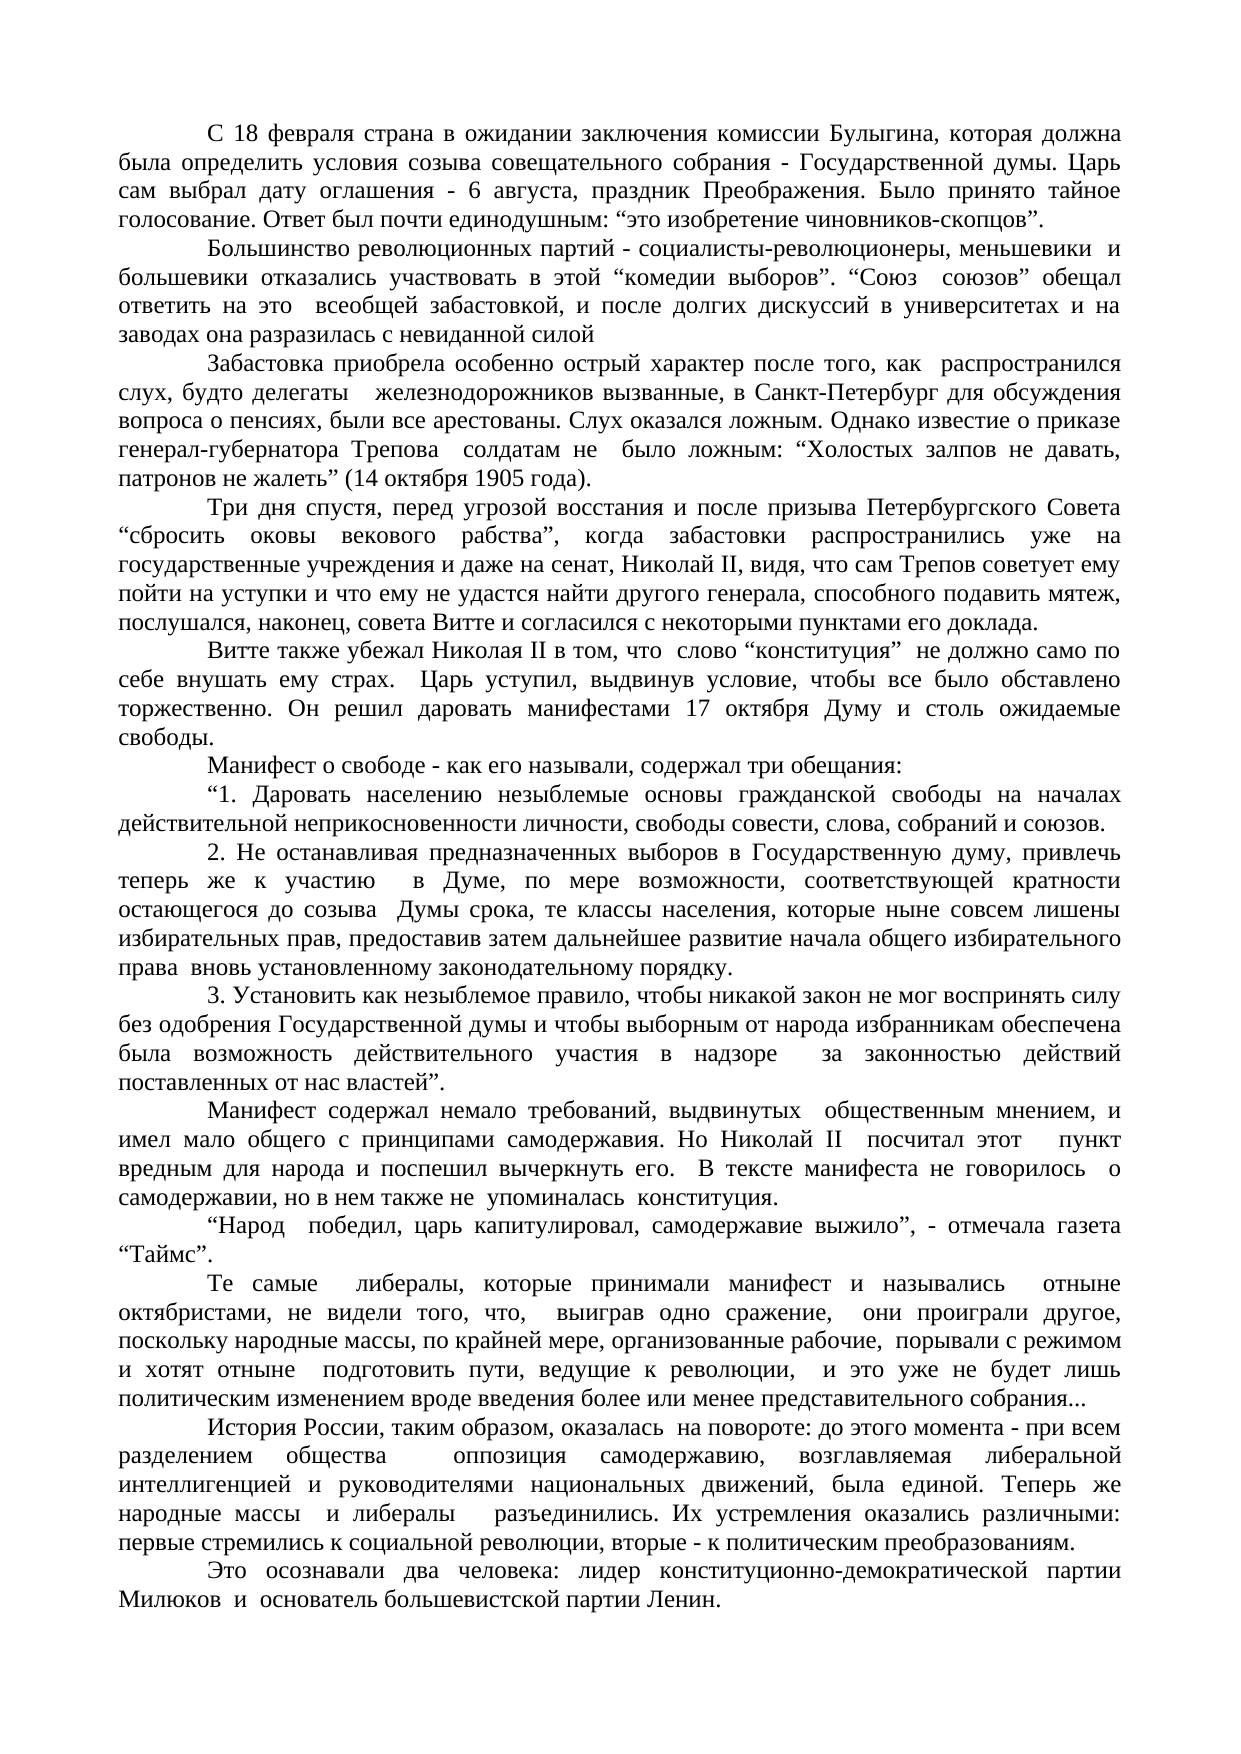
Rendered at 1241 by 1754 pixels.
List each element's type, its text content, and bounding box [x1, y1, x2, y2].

text 2. Не останавливая предназначенных выборов в Государственную думу, привлечь теперь же к участию в Думе, по мере возможности, соответствующей кратности остающегося до созыва Думы срока, те классы населения, которые ныне совсем лишены избирательных прав, предоставив затем дальнейшее развитие начала общего избирательного права вновь установленному законодательному порядку. [118, 837, 1122, 981]
text Три дня спустя, перед угрозой восстания и после призыва Петербургского Совета “сбросить оковы векового рабства”, когда забастовки распространились уже на государственные учреждения и даже на сенат, Николай II, видя, что сам Трепов советует ему пойти на уступки и что ему не удастся найти другого генерала, способного подавить мятеж, послушался, наконец, совета Витте и согласился с некоторыми пунктами его доклада. [118, 492, 1122, 636]
text “1. Даровать населению незыблемые основы гражданской свободы на началах действительной неприкосновенности личности, свободы совести, слова, собраний и союзов. [118, 779, 1122, 837]
text Манифест содержал немало требований, выдвинутых общественным мнением, и имел мало общего с принципами самодержавия. Но Николай II посчитал этот пункт вредным для народа и поспешил вычеркнуть его. В тексте манифеста не говорилось о самодержавии, но в нем также не упоминалась конституция. [118, 1096, 1122, 1211]
text Забастовка приобрела особенно острый характер после того, как распространился слух, будто делегаты железнодорожников вызванные, в Санкт-Петербург для обсуждения вопроса о пенсиях, были все арестованы. Слух оказался ложным. Однако известие о приказе генерал-губернатора Трепова солдатам не было ложным: “Холостых залпов не давать, патронов не жалеть” (14 октября 1905 года). [118, 348, 1122, 492]
text Это осознавали два человека: лидер конституционно-демократической партии Милюков и основатель большевистской партии Ленин. [118, 1556, 1122, 1613]
text История России, таким образом, оказалась на повороте: до этого момента - при всем разделением общества оппозиция самодержавию, возглавляемая либеральной интеллигенцией и руководителями национальных движений, была единой. Теперь же народные массы и либералы разъединились. Их устремления оказались различными: первые стремились к социальной революции, вторые - к политическим преобразованиям. [118, 1412, 1122, 1556]
text Большинство революционных партий - социалисты-революционеры, меньшевики и большевики отказались участвовать в этой “комедии выборов”. “Союз союзов” обещал ответить на это всеобщей забастовкой, и после долгих дискуссий в университетах и на заводах она разразилась с невиданной силой [118, 233, 1122, 348]
text Манифест о свободе - как его называли, содержал три обещания: [118, 751, 1122, 779]
text Витте также убежал Николая II в том, что слово “конституция” не должно само по себе внушать ему страх. Царь уступил, выдвинув условие, чтобы все было обставлено торжественно. Он решил даровать манифестами 17 октября Думу и столь ожидаемые свободы. [118, 636, 1122, 751]
text 3. Установить как незыблемое правило, чтобы никакой закон не мог воспринять силу без одобрения Государственной думы и чтобы выборным от народа избранникам обеспечена была возможность действительного участия в надзоре за законностью действий поставленных от нас властей”. [118, 981, 1122, 1096]
text Те самые либералы, которые принимали манифест и назывались отныне октябристами, не видели того, что, выиграв одно сражение, они проиграли другое, поскольку народные массы, по крайней мере, организованные рабочие, порывали с режимом и хотят отныне подготовить пути, ведущие к революции, и это уже не будет лишь политическим изменением вроде введения более или менее представительного собрания... [118, 1268, 1122, 1412]
text С 18 февраля страна в ожидании заключения комиссии Булыгина, которая должна была определить условия созыва совещательного собрания - Государственной думы. Царь сам выбрал дату оглашения - 6 августа, праздник Преображения. Было принято тайное голосование. Ответ был почти единодушным: “это изобретение чиновников-скопцов”. [118, 118, 1122, 233]
text “Народ победил, царь капитулировал, самодержавие выжило”, - отмечала газета “Таймс”. [118, 1211, 1122, 1268]
